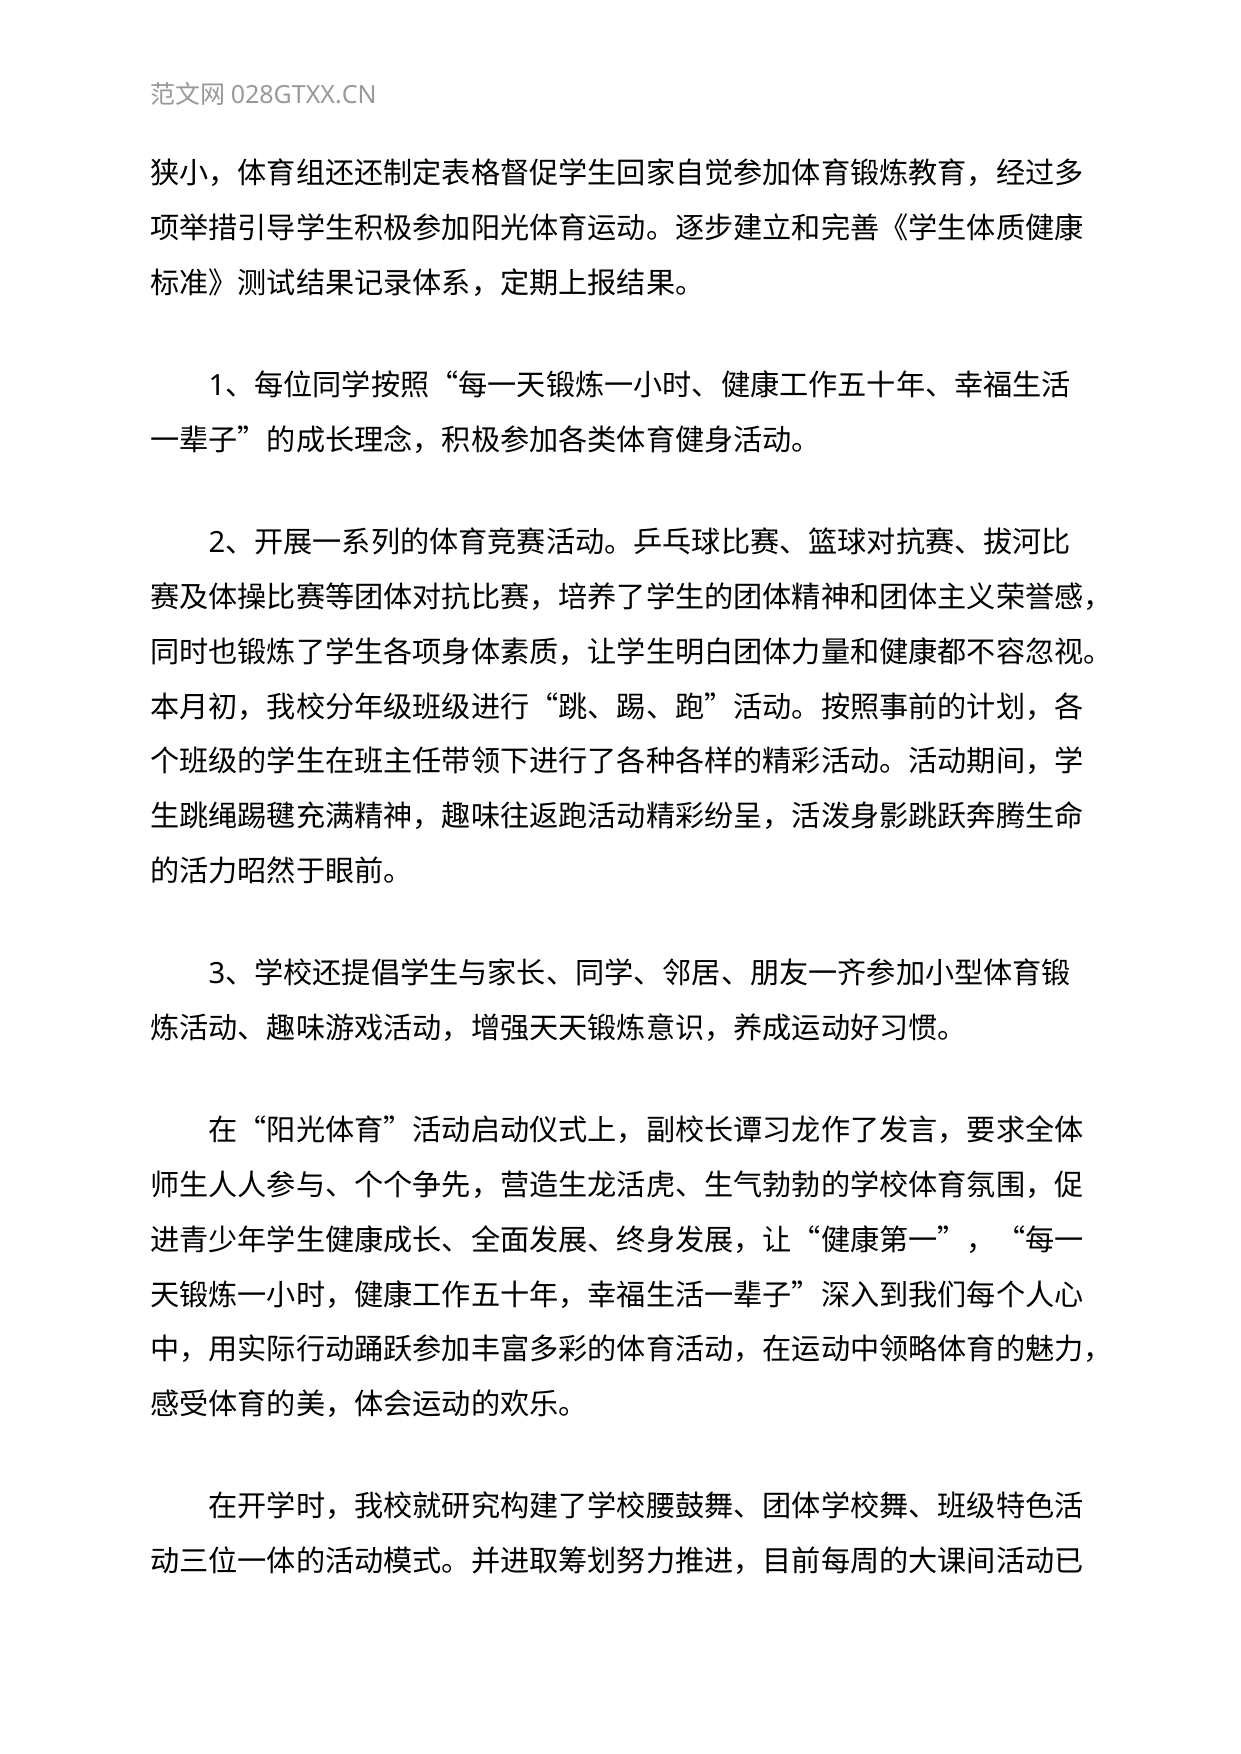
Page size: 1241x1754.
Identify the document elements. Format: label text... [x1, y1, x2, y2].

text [150, 150, 1090, 302]
text 2、开展一系列的体育竞赛活动。乒乓球比赛、篮球对抗赛、拔河比赛及体操比赛等团体对抗比赛，培养了学生的团体精神和团体主义荣誉感，同时也锻炼了学生各项身体素质，让学生明白团体力量和健康都不容忽视。本月初，我校分年级班级进行“跳、踢、跑”活动。按照事前的计划，各个班级的学生在班主任带领下进行了各种各样的精彩活动。活动期间，学生跳绳踢毽充满精神，趣味往返跑活动精彩纷呈，活泼身影跳跃奔腾生命的活力昭然于眼前。 [150, 518, 1090, 890]
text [150, 1483, 1090, 1580]
text 3、学校还提倡学生与家长、同学、邻居、朋友一齐参加小型体育锻炼活动、趣味游戏活动，增强天天锻炼意识，养成运动好习惯。 [150, 949, 1090, 1047]
text 1、每位同学按照“每一天锻炼一小时、健康工作五十年、幸福生活一辈子”的成长理念，积极参加各类体育健身活动。 [150, 362, 1090, 459]
text 在“阳光体育”活动启动仪式上，副校长谭习龙作了发言，要求全体师生人人参与、个个争先，营造生龙活虎、生气勃勃的学校体育氛围，促进青少年学生健康成长、全面发展、终身发展，让“健康第一”，“每一天锻炼一小时，健康工作五十年，幸福生活一辈子”深入到我们每个人心中，用实际行动踊跃参加丰富多彩的体育活动，在运动中领略体育的魅力，感受体育的美，体会运动的欢乐。 [150, 1106, 1090, 1423]
